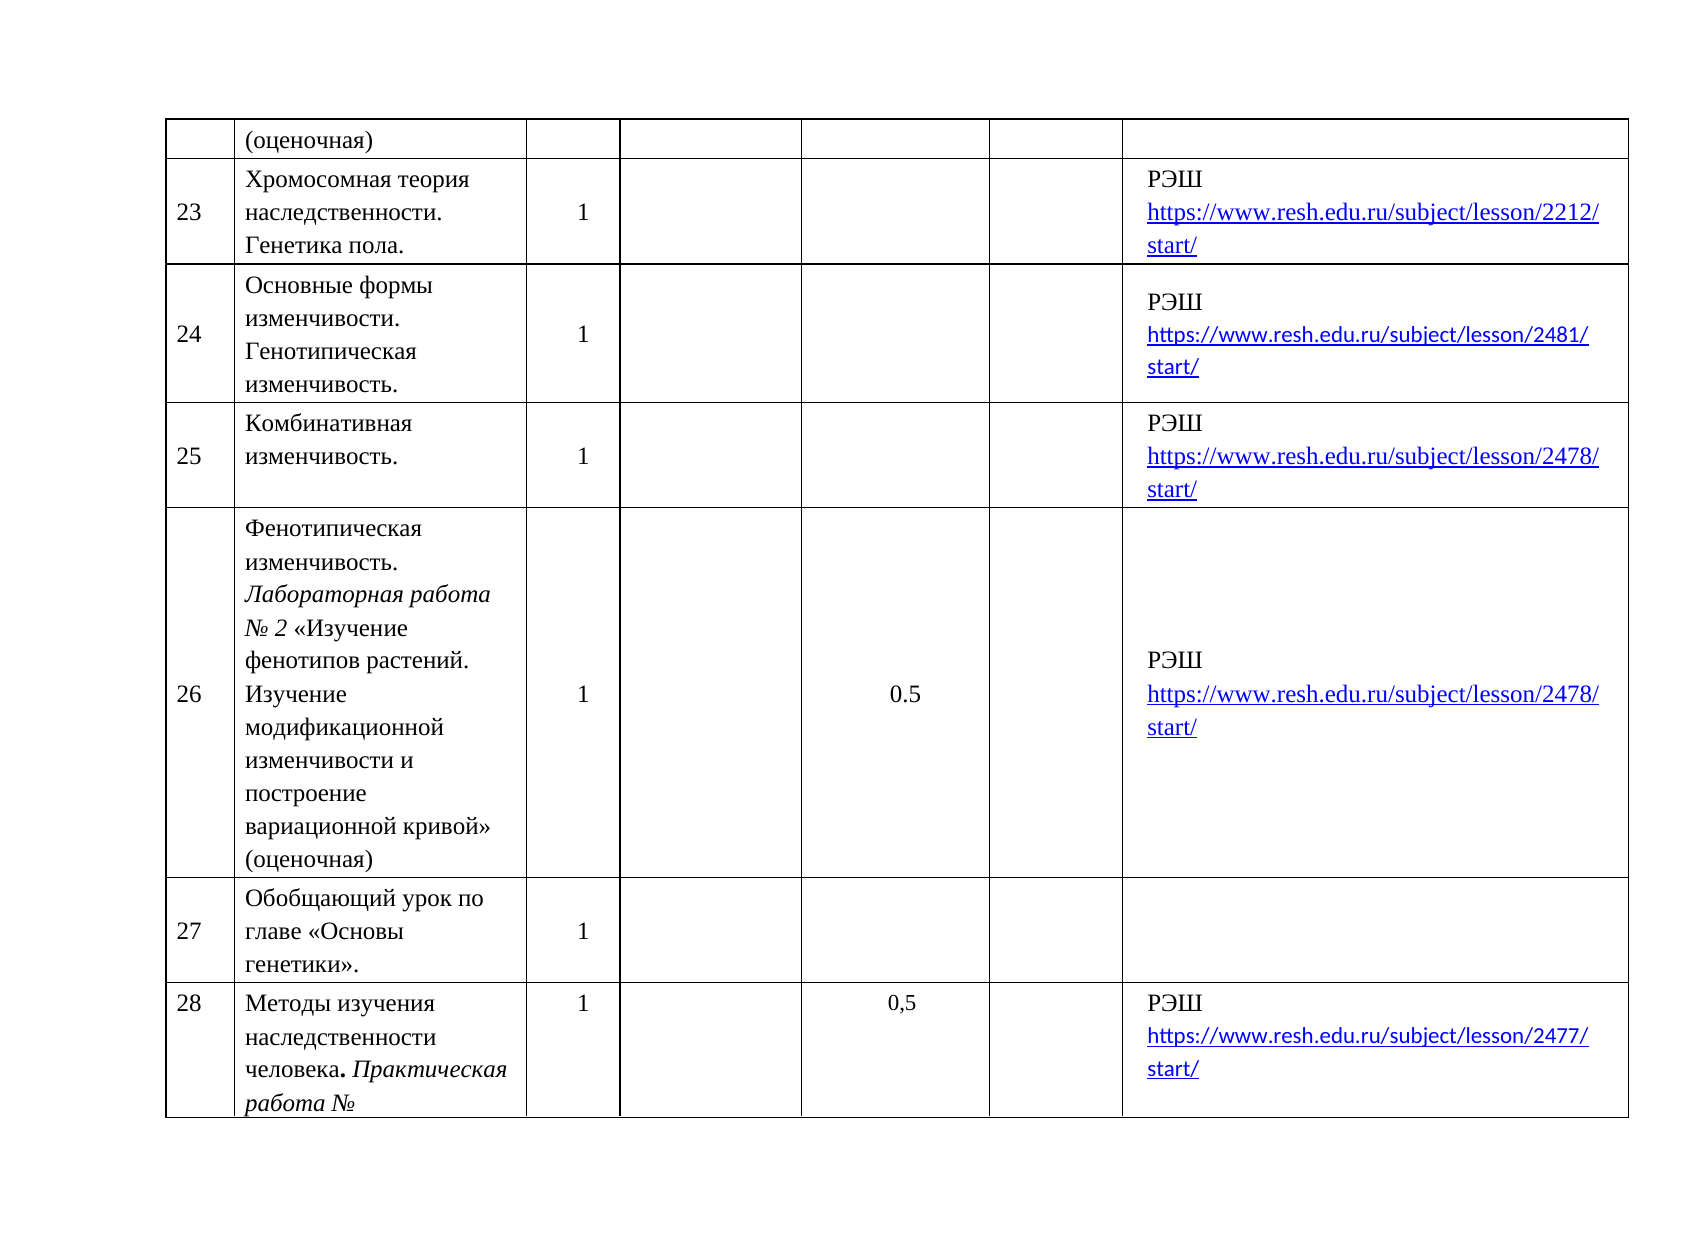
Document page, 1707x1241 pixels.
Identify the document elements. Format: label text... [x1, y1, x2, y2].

table_cell Фенотипическая изменчивость. Лабораторная работа № 2 «Изучение фенотипов растений. Изучение модификационной изменчивости и построение вариационной кривой» (оценочная) [235, 508, 526, 876]
table_cell РЭШ https://www.resh.edu.ru/subject/lesson/2481/start/ [1123, 265, 1628, 401]
table_cell Основные формы изменчивости. Генотипическая изменчивость. [235, 265, 526, 401]
table_cell 0,5 [802, 983, 989, 1116]
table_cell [235, 983, 526, 1116]
table_cell 1 [527, 983, 619, 1116]
table_cell Хромосомная теория наследственности. Генетика пола. [235, 159, 526, 263]
table_cell Обобщающий урок по главе «Основы генетики». [235, 878, 526, 982]
table_cell [621, 403, 801, 507]
table_cell [621, 878, 801, 982]
table_cell 26 [167, 508, 234, 876]
table_cell 23 [167, 159, 234, 263]
table_cell 1 [527, 508, 619, 876]
table_cell 1 [527, 159, 619, 263]
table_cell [235, 120, 526, 157]
table_cell [990, 983, 1122, 1116]
table_cell [621, 159, 801, 263]
table_cell 0.5 [802, 508, 989, 876]
table_cell 1 [527, 403, 619, 507]
table_cell 1 [802, 120, 989, 157]
table_cell 1 [527, 265, 619, 401]
table_cell Комбинативная изменчивость. [235, 403, 526, 507]
table_cell [990, 120, 1122, 157]
table_cell 28 [167, 983, 234, 1116]
table_cell [990, 508, 1122, 876]
table_cell РЭШ https://www.resh.edu.ru/subject/lesson/2478/start/ [1123, 403, 1628, 507]
table_cell [990, 265, 1122, 401]
table_cell 25 [167, 403, 234, 507]
table_cell [621, 983, 801, 1116]
table_cell [802, 159, 989, 263]
table_cell [990, 878, 1122, 982]
table_cell [990, 159, 1122, 263]
table_cell [621, 120, 801, 157]
table_cell [1123, 878, 1628, 982]
table_cell [802, 878, 989, 982]
table_cell 1 [527, 878, 619, 982]
table_cell [990, 403, 1122, 507]
table_cell 27 [167, 878, 234, 982]
table_cell РЭШ https://www.resh.edu.ru/subject/lesson/2478/start/ [1123, 508, 1628, 876]
table_cell 1 [527, 120, 619, 157]
table_cell [802, 265, 989, 401]
table_cell [621, 265, 801, 401]
table_cell [621, 508, 801, 876]
table_cell 22 [167, 120, 234, 157]
table_cell [802, 403, 989, 507]
table_cell РЭШ https://www.resh.edu.ru/subject/lesson/2212/start/ [1123, 159, 1628, 263]
table_cell [1123, 120, 1628, 157]
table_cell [1123, 983, 1628, 1116]
table_cell 24 [167, 265, 234, 401]
